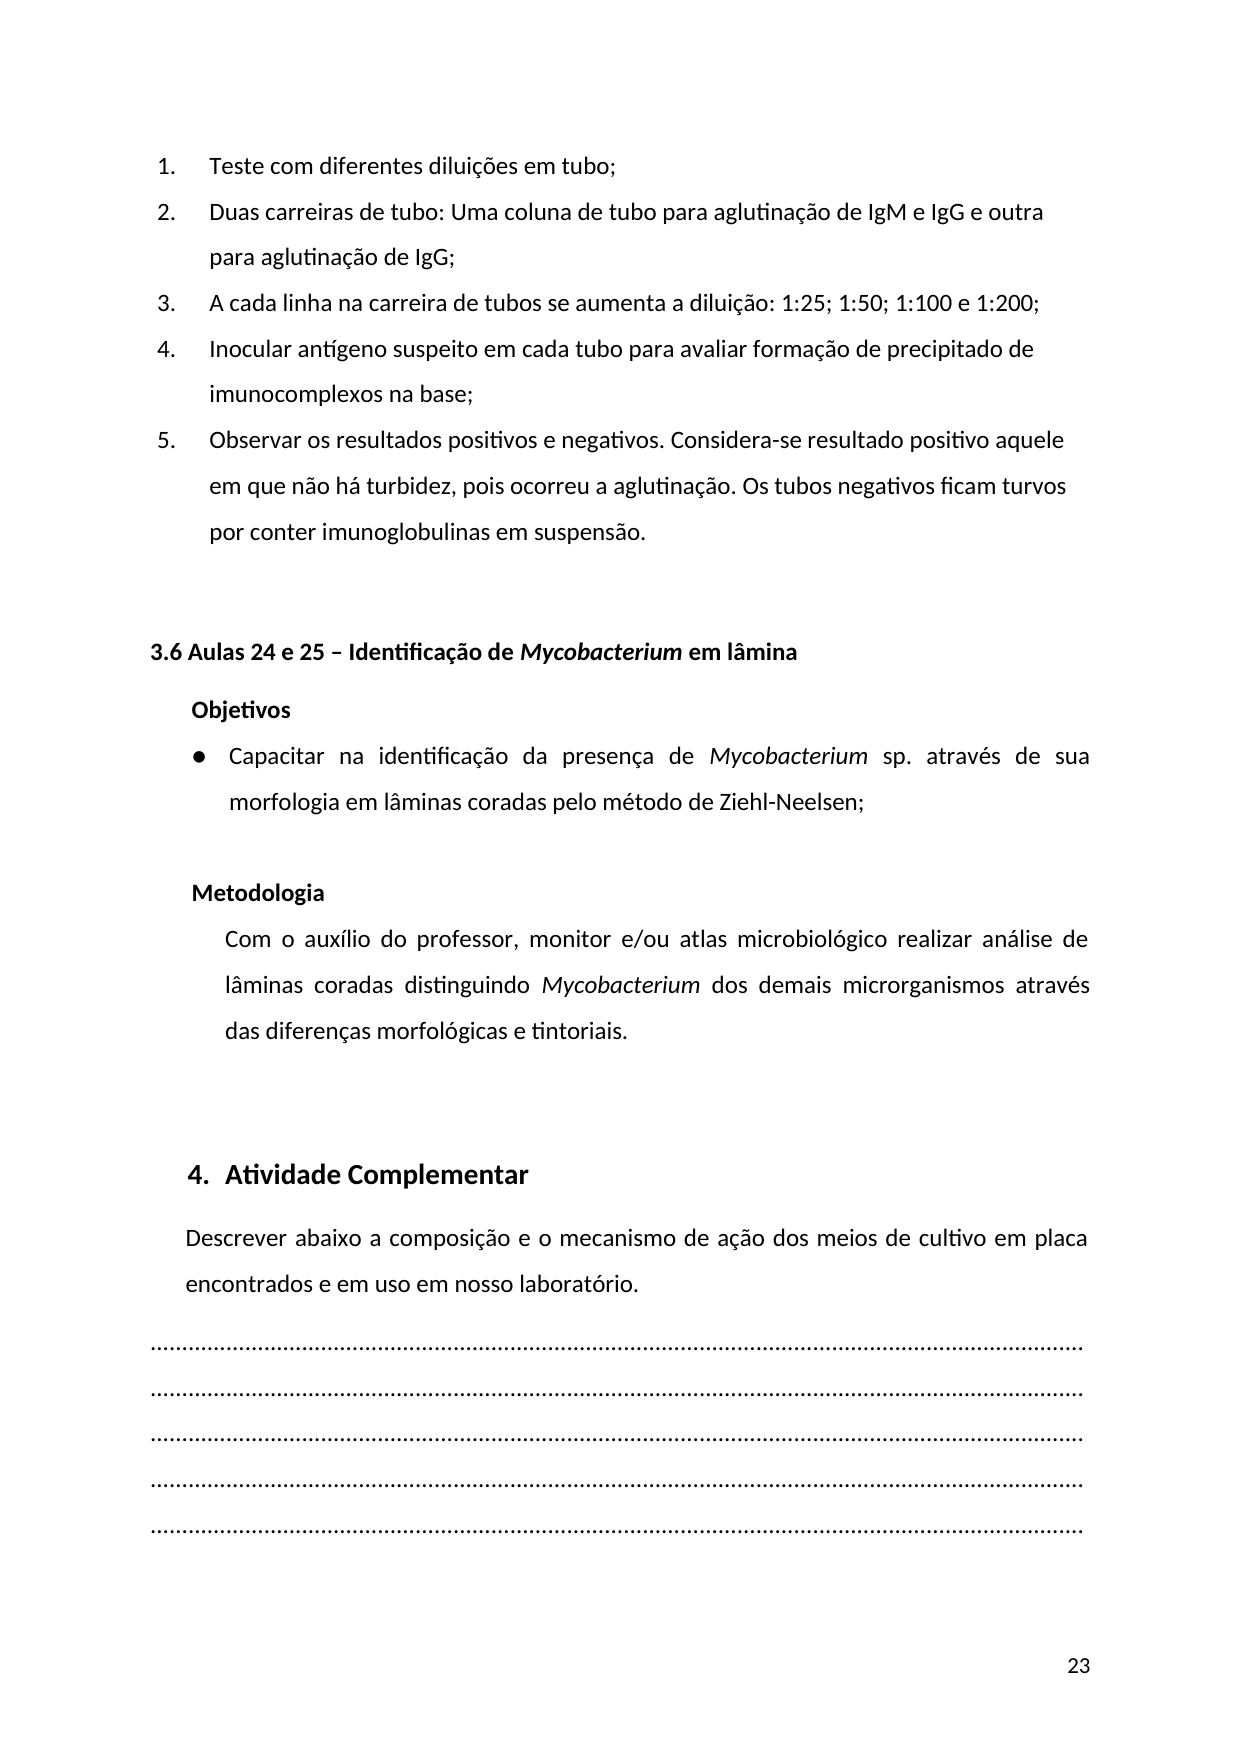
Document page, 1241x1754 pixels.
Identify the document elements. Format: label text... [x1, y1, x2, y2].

text Metodologia [150, 878, 1090, 908]
list Observar os resultados positivos e negativos. Considera-se resultado positivo aquele em que não há turbidez, pois ocorreu a aglutinação. Os tubos negativos ficam turvos por conter imunoglobulinas em suspensão. [157, 424, 1090, 546]
list Duas carreiras de tubo: Uma coluna de tubo para aglutinação de IgM e IgG e outra para aglutinação de IgG; [157, 196, 1090, 272]
list Inocular antígeno suspeito em cada tubo para avaliar formação de precipitado de imunocomplexos na base; [157, 333, 1090, 409]
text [150, 1326, 1090, 1539]
subtitle 3.6 Aulas 24 e 25 – Identificação de Mycobacterium em lâmina [150, 636, 1090, 667]
subtitle Atividade Complementar [187, 1156, 1090, 1192]
text Com o auxílio do professor, monitor e/ou atlas microbiológico realizar análise de lâminas coradas distinguindo Mycobacterium dos demais microrganismos através das diferenças morfológicas e tintoriais. [225, 923, 1090, 1045]
list Teste com diferentes diluições em tubo; [157, 150, 1090, 181]
list Descrever abaixo a composição e o mecanismo de ação dos meios de cultivo em placa encontrados e em uso em nosso laboratório. [185, 1222, 1090, 1298]
text Objetivos [150, 695, 1090, 725]
list Capacitar na identificação da presença de Mycobacterium sp. através de sua morfologia em lâminas coradas pelo método de Ziehl-Neelsen; [191, 740, 1090, 817]
list A cada linha na carreira de tubos se aumenta a diluição: 1:25; 1:50; 1:100 e 1:200; [157, 287, 1090, 318]
